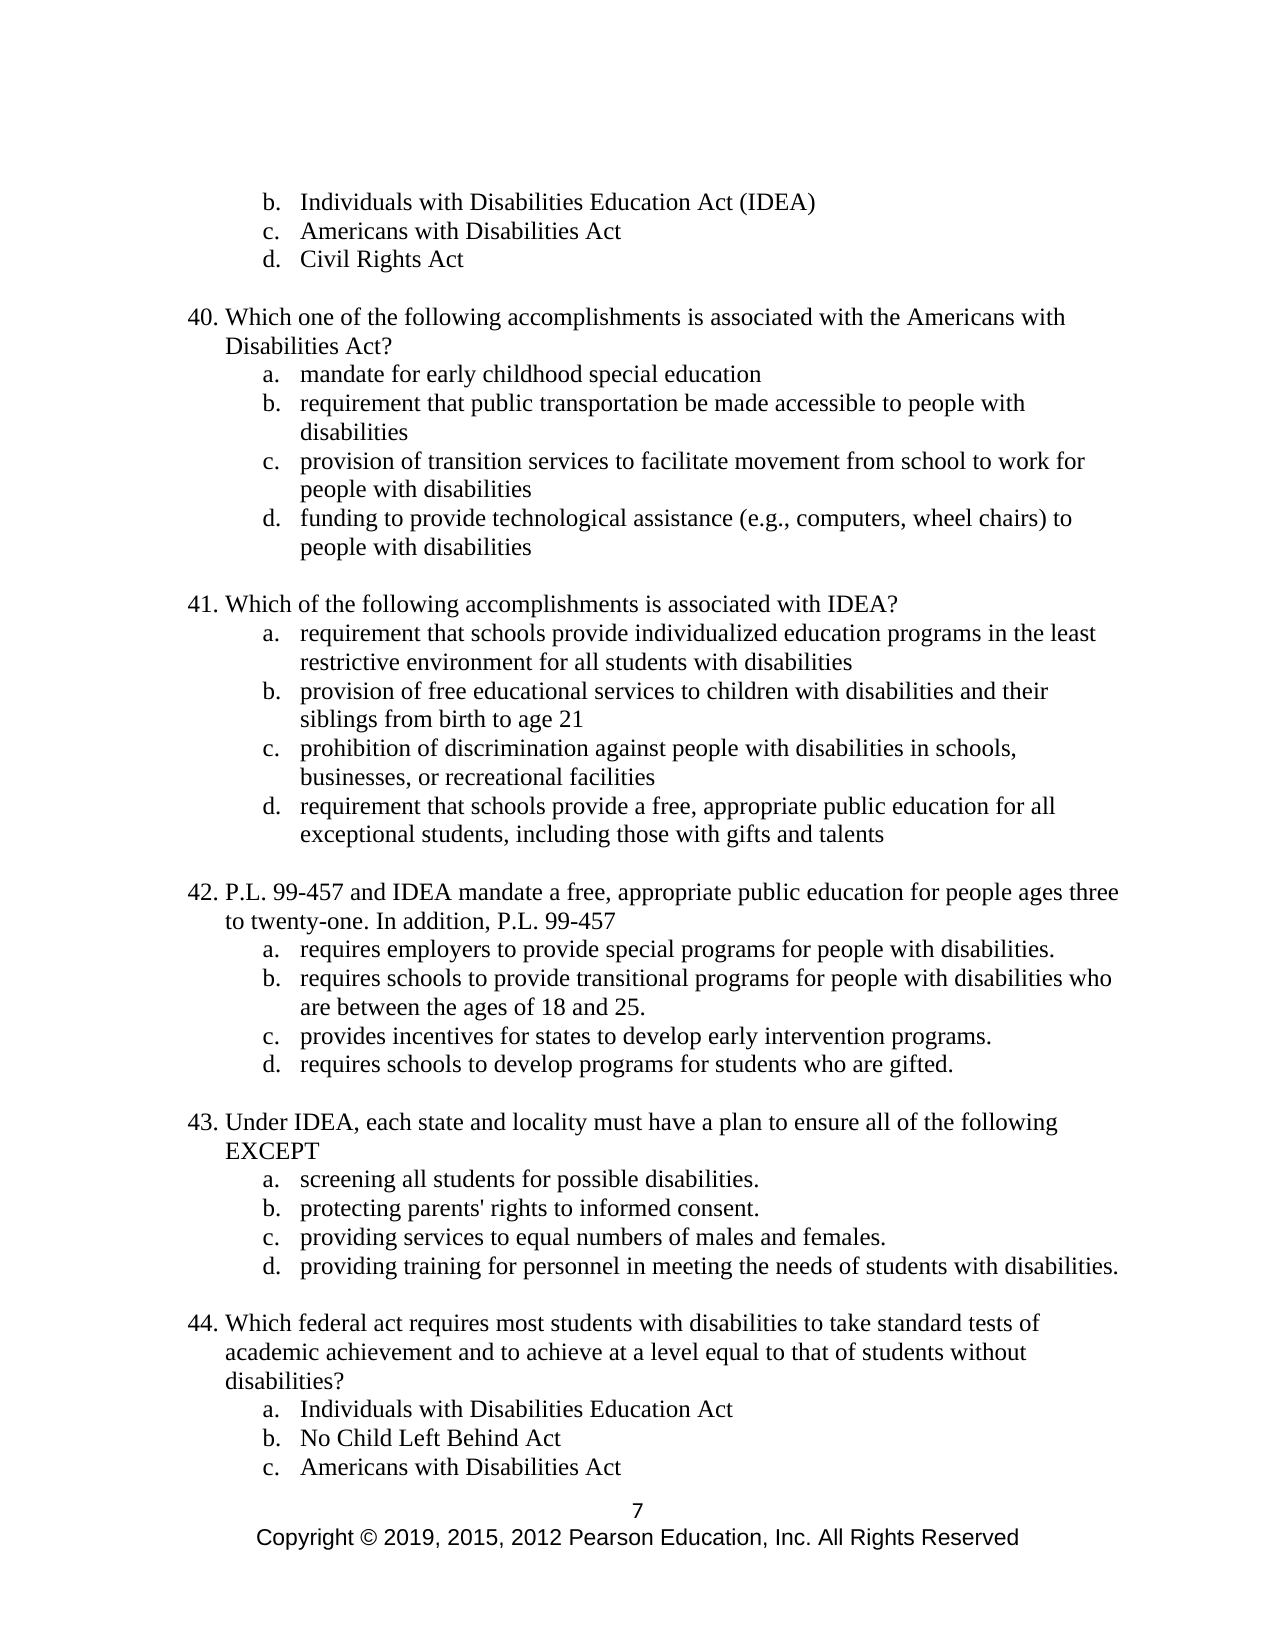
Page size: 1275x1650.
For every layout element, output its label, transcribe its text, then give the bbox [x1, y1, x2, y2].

list prohibition of discrimination against people with disabilities in schools, businesses, or recreational facilities [262, 733, 1125, 791]
list No Child Left Behind Act [262, 1423, 1125, 1452]
list requires employers to provide special programs for people with disabilities. [262, 934, 1125, 963]
list Which one of the following accomplishments is associated with the Americans with Disabilities Act? [187, 302, 1125, 359]
list requirement that schools provide a free, appropriate public education for all exceptional students, including those with gifts and talents [262, 791, 1125, 848]
list requires schools to develop programs for students who are gifted. [262, 1049, 1125, 1078]
list Individuals with Disabilities Education Act [262, 1394, 1125, 1423]
list Which federal act requires most students with disabilities to take standard tests of academic achievement and to achieve at a level equal to that of students without disabilities? [187, 1308, 1125, 1394]
list Individuals with Disabilities Education Act (IDEA) [262, 187, 1125, 216]
list Under IDEA, each state and locality must have a plan to ensure all of the following EXCEPT [187, 1107, 1125, 1164]
list provision of transition services to facilitate movement from school to work for people with disabilities [262, 446, 1125, 503]
list requirement that public transportation be made accessible to people with disabilities [262, 388, 1125, 446]
list P.L. 99-457 and IDEA mandate a free, appropriate public education for people ages three to twenty-one. In addition, P.L. 99-457 [187, 877, 1125, 934]
list mandate for early childhood special education [262, 359, 1125, 388]
list protecting parents' rights to informed consent. [262, 1193, 1125, 1222]
list Civil Rights Act [262, 244, 1125, 273]
list providing services to equal numbers of males and females. [262, 1222, 1125, 1251]
list Americans with Disabilities Act [262, 216, 1125, 244]
list screening all students for possible disabilities. [262, 1164, 1125, 1193]
list provides incentives for states to develop early intervention programs. [262, 1021, 1125, 1049]
list Which of the following accomplishments is associated with IDEA? [187, 589, 1125, 618]
list requires schools to provide transitional programs for people with disabilities who are between the ages of 18 and 25. [262, 963, 1125, 1021]
list Americans with Disabilities Act [262, 1452, 1125, 1481]
list funding to provide technological assistance (e.g., computers, wheel chairs) to people with disabilities [262, 503, 1125, 561]
list requirement that schools provide individualized education programs in the least restrictive environment for all students with disabilities [262, 618, 1125, 676]
list provision of free educational services to children with disabilities and their siblings from birth to age 21 [262, 676, 1125, 733]
list providing training for personnel in meeting the needs of students with disabilities. [262, 1251, 1125, 1279]
